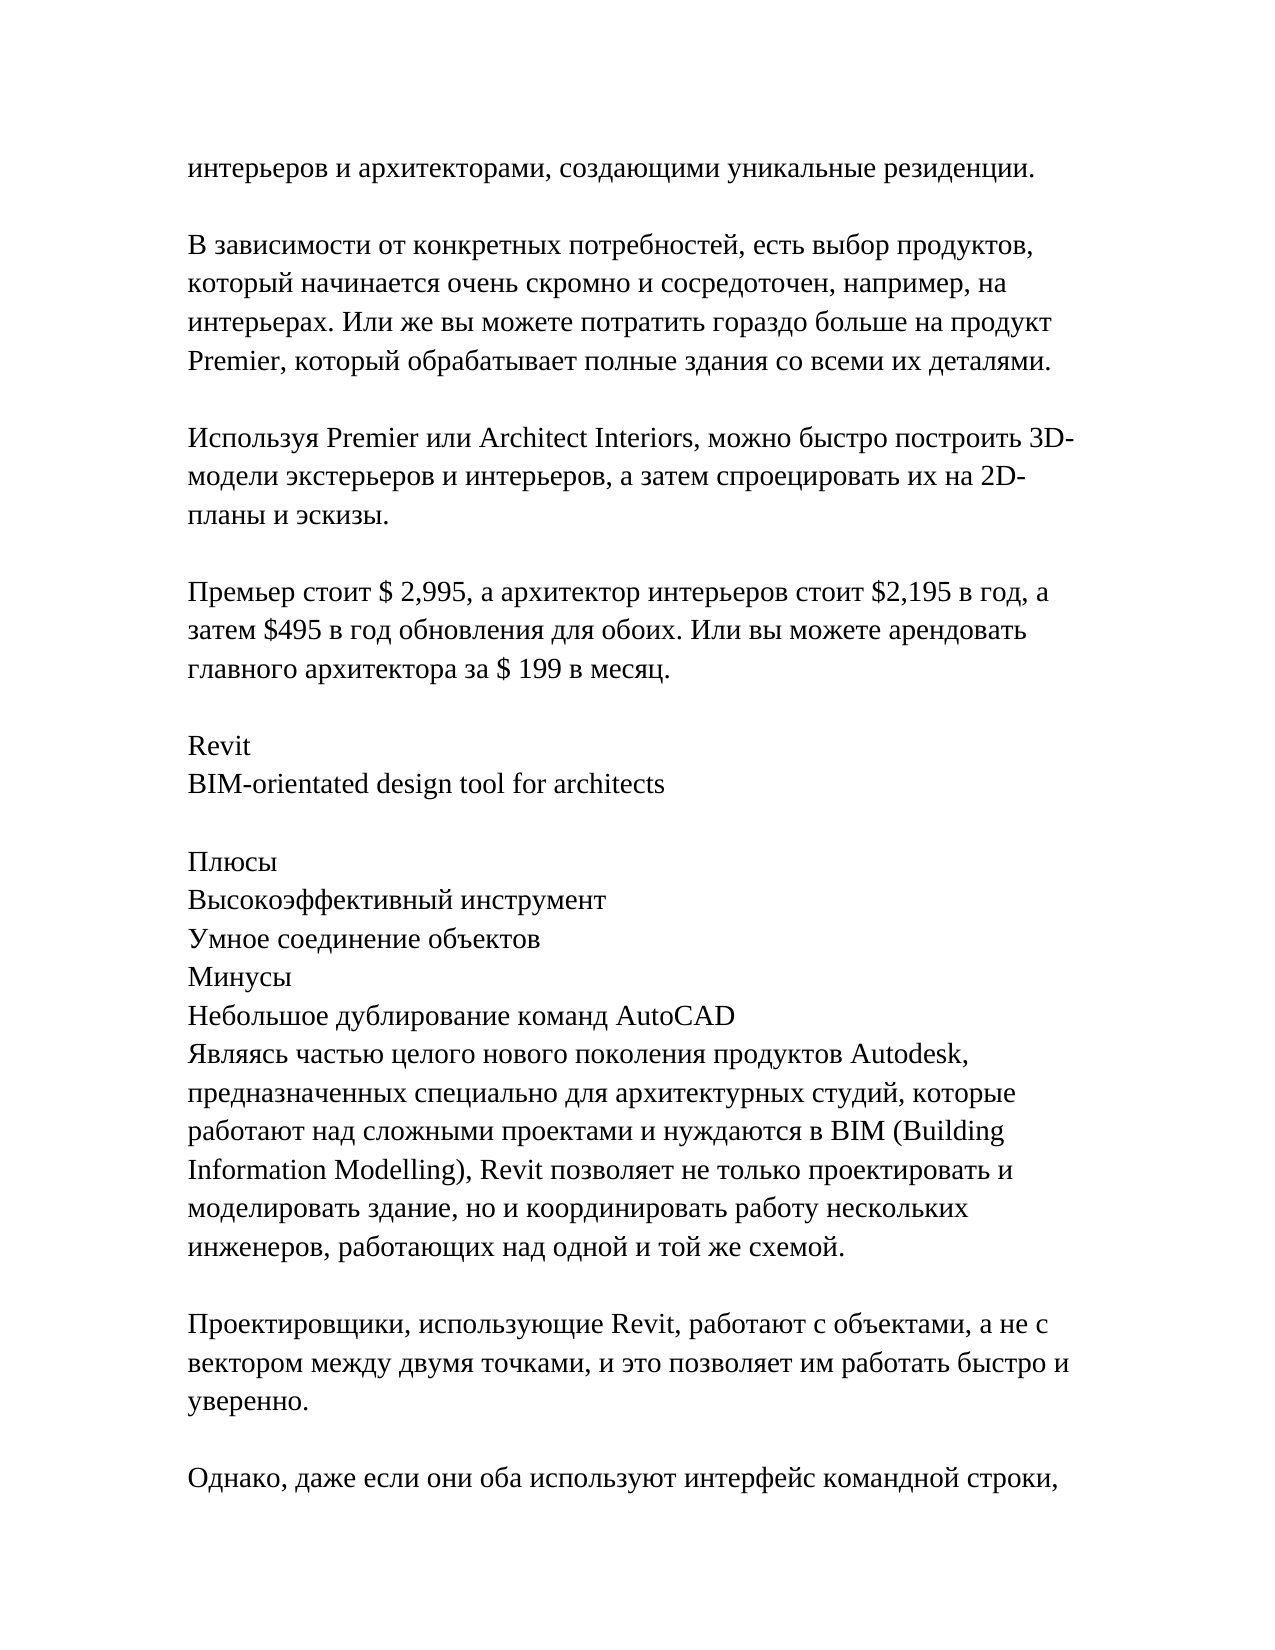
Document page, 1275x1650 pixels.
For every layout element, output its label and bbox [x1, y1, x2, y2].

text [187, 150, 1087, 1494]
